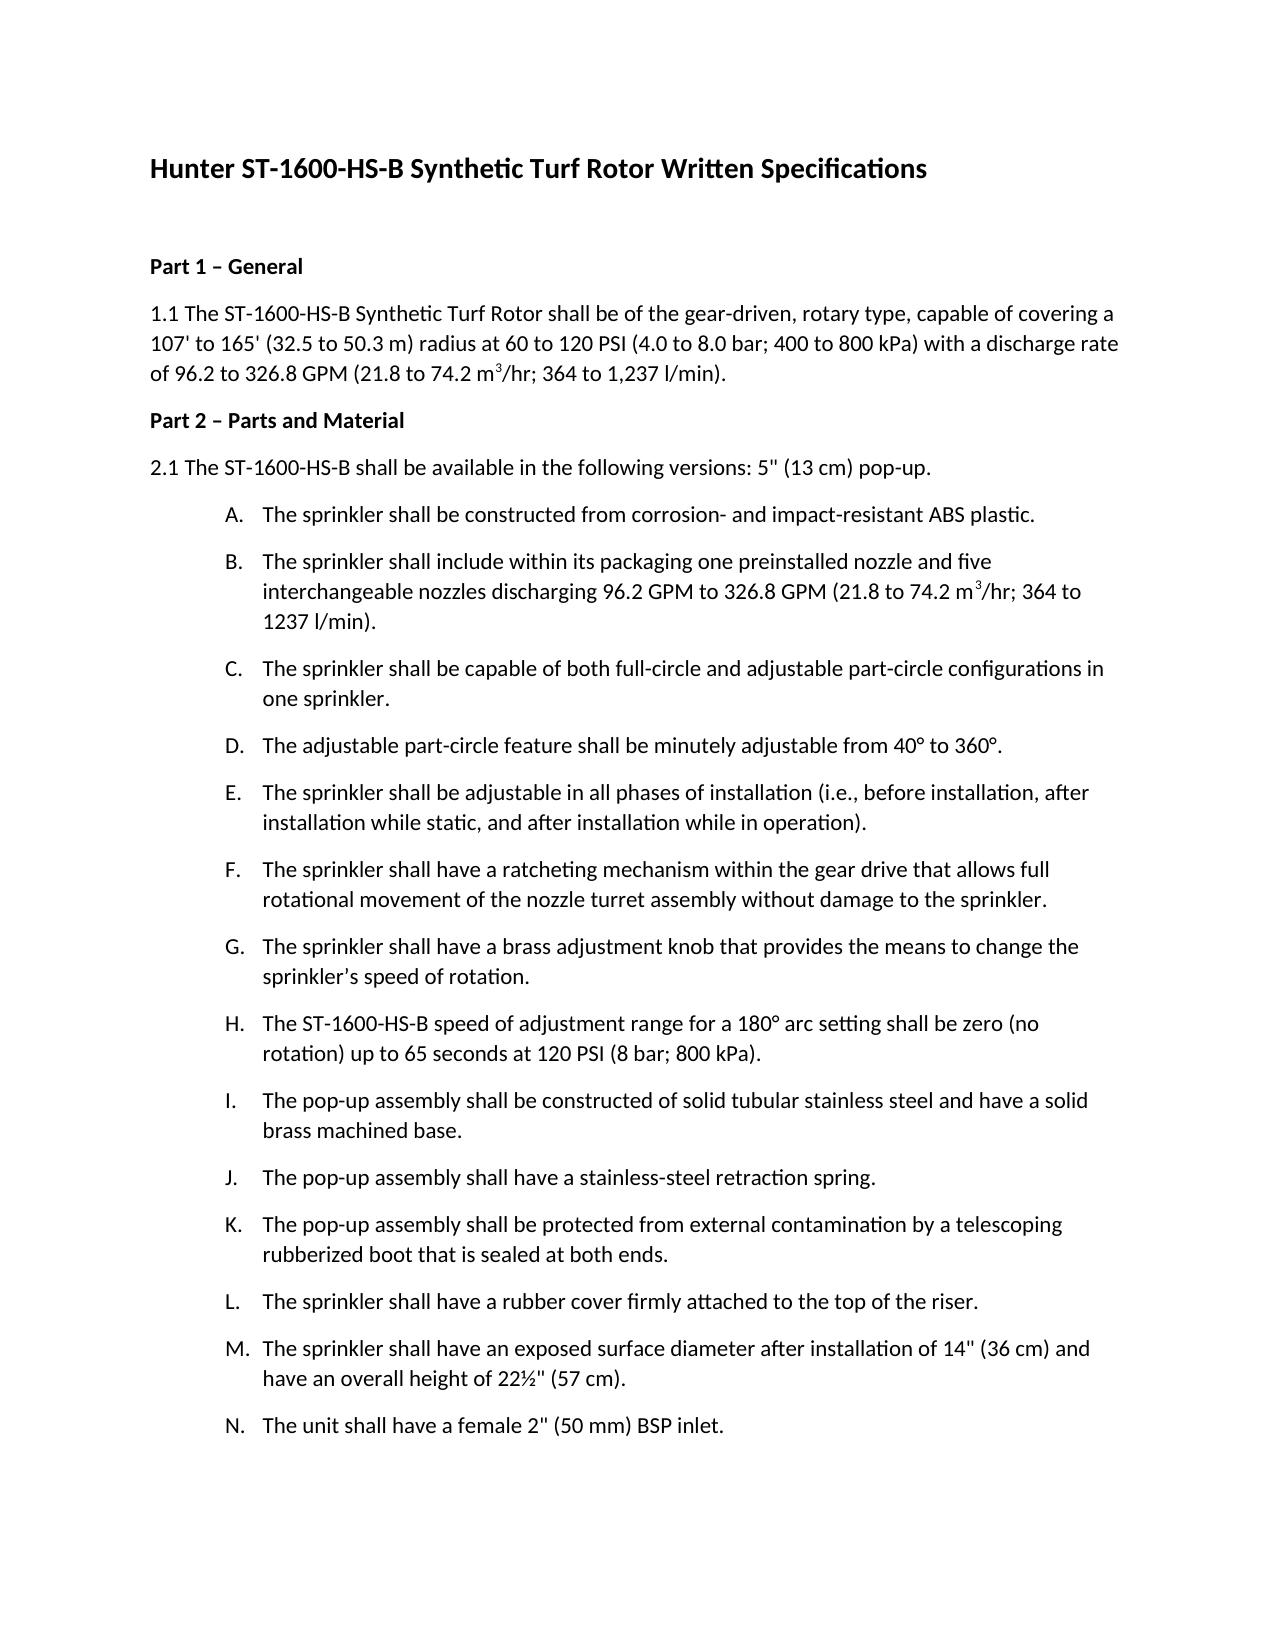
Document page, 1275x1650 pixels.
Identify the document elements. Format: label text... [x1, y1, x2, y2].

list The sprinkler shall have a brass adjustment knob that provides the means to change the sprinkler’s speed of rotation. [225, 932, 1125, 990]
list The sprinkler shall be adjustable in all phases of installation (i.e., before installation, after installation while static, and after installation while in operation). [225, 778, 1125, 836]
list The sprinkler shall include within its packaging one preinstalled nozzle and five interchangeable nozzles discharging 96.2 GPM to 326.8 GPM (21.8 to 74.2 m3/hr; 364 to 1237 l/min). [225, 547, 1125, 635]
list The pop-up assembly shall have a stainless-steel retraction spring. [225, 1163, 1125, 1191]
text Hunter ST-1600-HS-B Synthetic Turf Rotor Written Specifications [150, 150, 1125, 186]
list The sprinkler shall be capable of both full-circle and adjustable part-circle configurations in one sprinkler. [225, 654, 1125, 712]
list The pop-up assembly shall be constructed of solid tubular stainless steel and have a solid brass machined base. [225, 1086, 1125, 1144]
list The unit shall have a female 2" (50 mm) BSP inlet. [225, 1411, 1125, 1439]
list The sprinkler shall have a ratcheting mechanism within the gear drive that allows full rotational movement of the nozzle turret assembly without damage to the sprinkler. [225, 855, 1125, 913]
list The sprinkler shall have an exposed surface diameter after installation of 14" (36 cm) and have an overall height of 22½" (57 cm). [225, 1334, 1125, 1392]
text 2.1 The ST-1600-HS-B shall be available in the following versions: 5" (13 cm) pop-up. [150, 453, 1125, 481]
list The sprinkler shall have a rubber cover firmly attached to the top of the riser. [225, 1287, 1125, 1315]
list The adjustable part-circle feature shall be minutely adjustable from 40° to 360°. [225, 731, 1125, 759]
list The ST-1600-HS-B speed of adjustment range for a 180° arc setting shall be zero (no rotation) up to 65 seconds at 120 PSI (8 bar; 800 kPa). [225, 1009, 1125, 1067]
text Part 2 – Parts and Material [150, 406, 1125, 434]
list The sprinkler shall be constructed from corrosion- and impact-resistant ABS plastic. [225, 500, 1125, 528]
text 1.1 The ST-1600-HS-B Synthetic Turf Rotor shall be of the gear-driven, rotary type, capable of covering a 107' to 165' (32.5 to 50.3 m) radius at 60 to 120 PSI (4.0 to 8.0 bar; 400 to 800 kPa) with a discharge rate of 96.2 to 326.8 GPM (21.8 to 74.2 m3/hr; 364 to 1,237 l/min). [150, 299, 1125, 387]
text Part 1 – General [150, 252, 1125, 280]
list The pop-up assembly shall be protected from external contamination by a telescoping rubberized boot that is sealed at both ends. [225, 1210, 1125, 1268]
